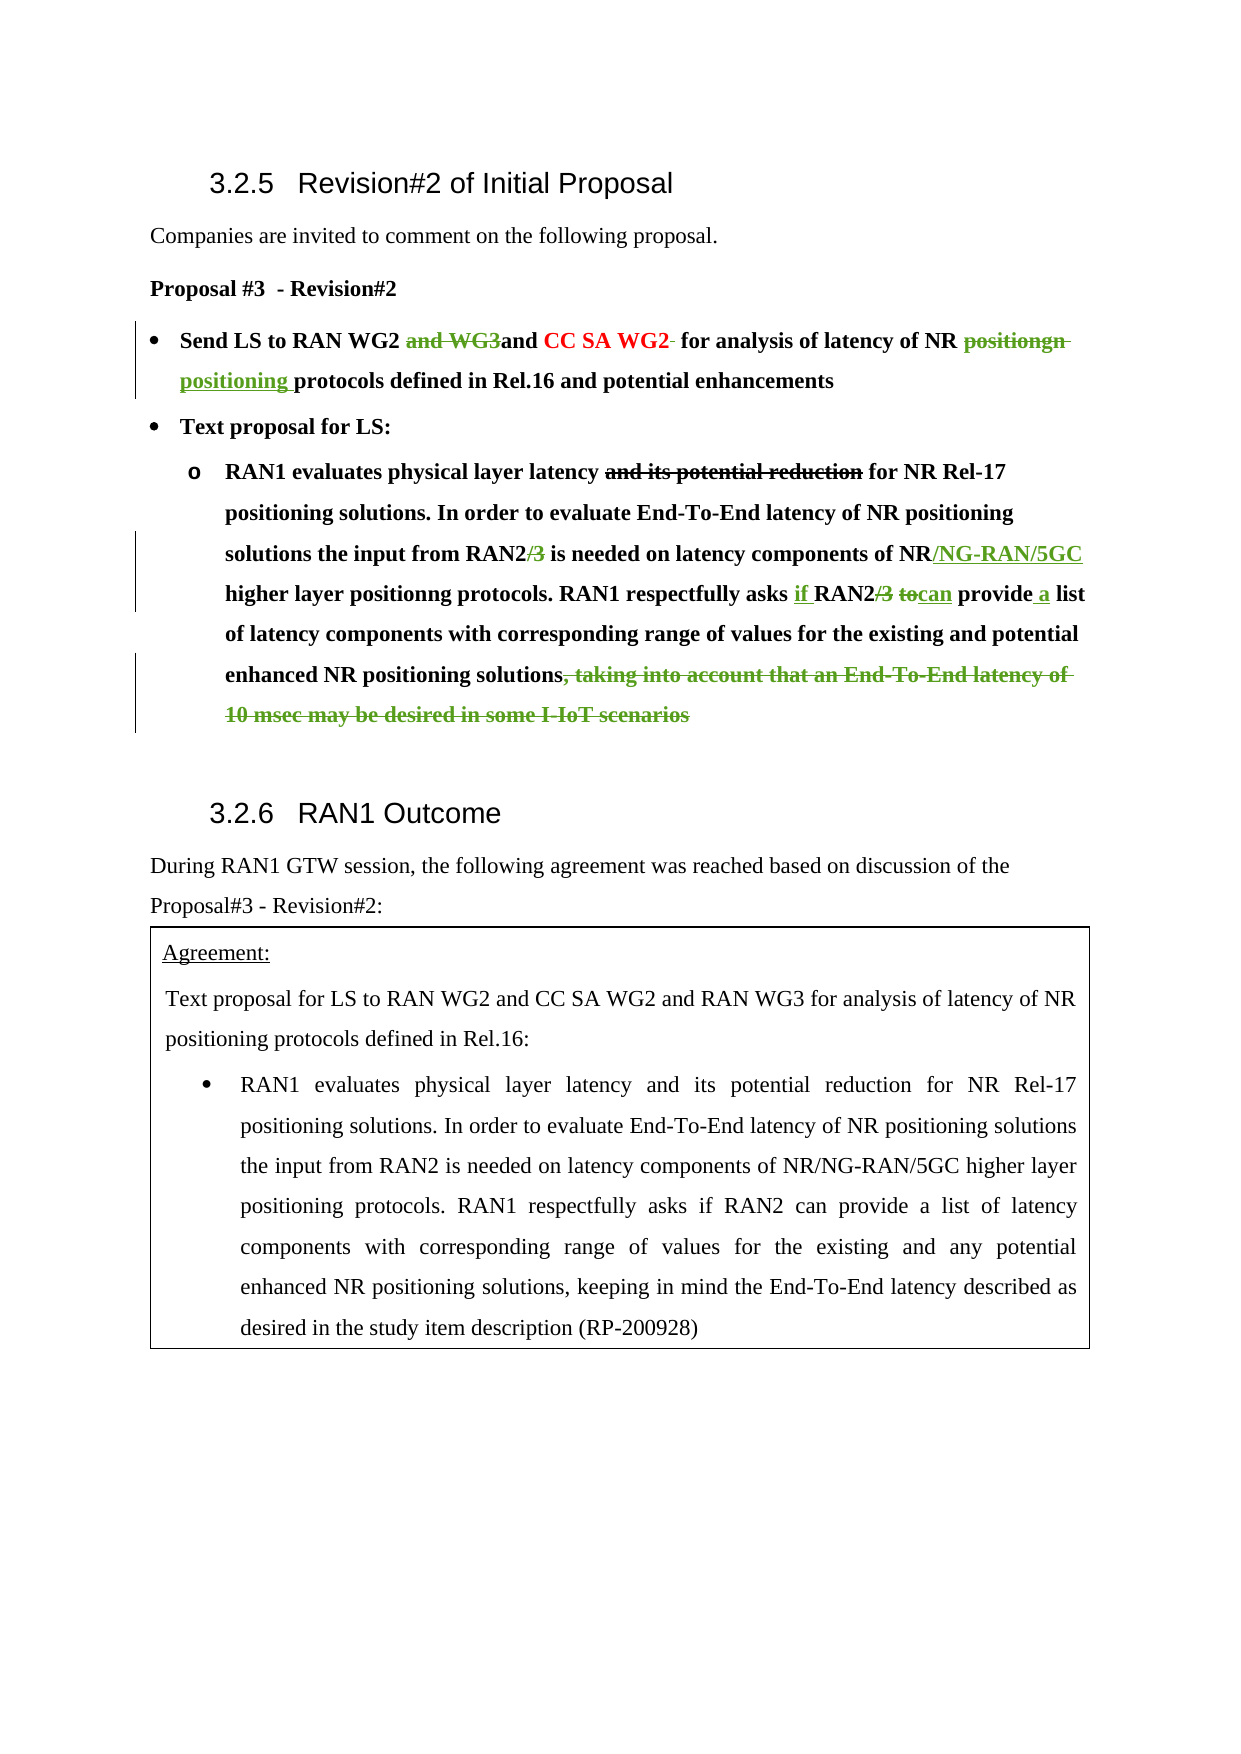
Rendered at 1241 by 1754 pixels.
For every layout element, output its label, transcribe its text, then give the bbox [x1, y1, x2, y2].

list Send LS to RAN WG2 and CC SA WG2 for analysis of latency of NR protocols defined in Rel.16 and potential enhancements [150, 321, 1090, 399]
list Text proposal for LS: [150, 407, 1090, 445]
list RAN1 evaluates physical layer latency and its potential reduction for NR Rel-17 positioning solutions. In order to evaluate End-To-End latency of NR positioning solutions the input from RAN2 is needed on latency components of NR higher layer positionng protocols. RAN1 respectfully asks RAN2 provide list of latency components with corresponding range of values for the existing and potential enhanced NR positioning solutions [187, 453, 1090, 733]
table_header Agreement: Text proposal for LS to RAN WG2 and CC SA WG2 and RAN WG3 for analysis of latency of NR positioning protocols defined in Rel.16: RAN1 evaluates physical layer latency and its potential reduction for NR Rel-17 positioning solutions. In order to evaluate End-To-End latency of NR positioning solutions the input from RAN2 is needed on latency components of NR/NG-RAN/5GC higher layer positioning protocols. RAN1 respectfully asks if RAN2 can provide a list of latency components with corresponding range of values for the existing and any potential enhanced NR positioning solutions, keeping in mind the End-To-End latency described as desired in the study item description (RP-200928) [151, 928, 1089, 1348]
subtitle Revision#2 of Initial Proposal [209, 164, 1090, 202]
subtitle RAN1 Outcome [209, 794, 1090, 831]
text Proposal #3 - Revision#2 [150, 269, 1090, 307]
text Companies are invited to comment on the following proposal. [150, 217, 1090, 254]
text During RAN1 GTW session, the following agreement was reached based on discussion of the Proposal#3 - Revision#2: [150, 846, 1090, 924]
